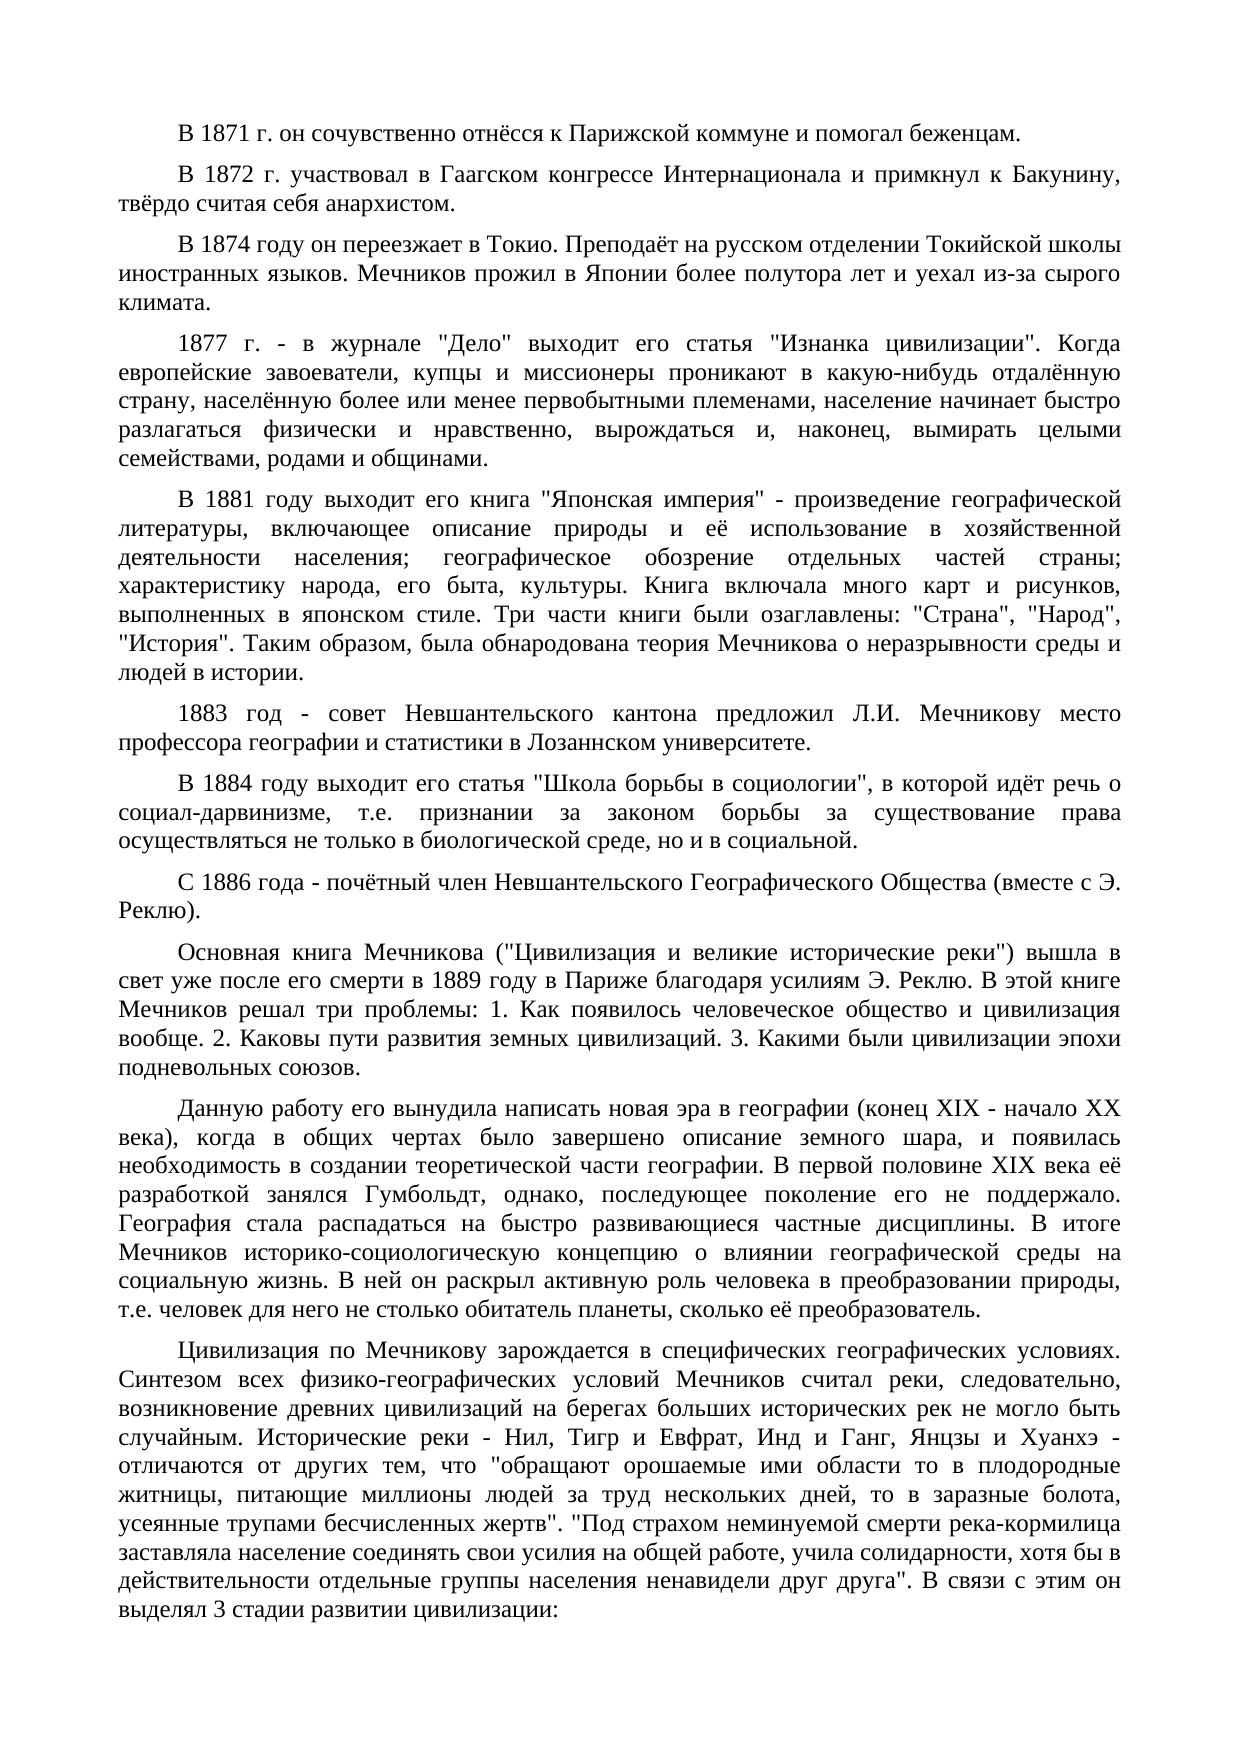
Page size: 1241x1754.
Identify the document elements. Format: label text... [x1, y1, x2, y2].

text В 1884 году выходит его статья "Школа борьбы в социологии", в которой идёт речь о социал-дарвинизме, т.е. признании за законом борьбы за существование права осуществляться не только в биологической среде, но и в социальной. [118, 768, 1122, 854]
text 1883 год - совет Невшантельского кантона предложил Л.И. Мечникову место профессора географии и статистики в Лозаннском университете. [118, 698, 1122, 756]
text Основная книга Мечникова ("Цивилизация и великие исторические реки") вышла в свет уже после его смерти в 1889 году в Париже благодаря усилиям Э. Реклю. В этой книге Мечников решал три проблемы: 1. Как появилось человеческое общество и цивилизация вообще. 2. Каковы пути развития земных цивилизаций. 3. Какими были цивилизации эпохи подневольных союзов. [118, 937, 1122, 1081]
text 1877 г. - в журнале "Дело" выходит его статья "Изнанка цивилизации". Когда европейские завоеватели, купцы и миссионеры проникают в какую-нибудь отдалённую страну, населённую более или менее первобытными племенами, население начинает быстро разлагаться физически и нравственно, вырождаться и, наконец, вымирать целыми семействами, родами и общинами. [118, 328, 1122, 472]
text Данную работу его вынудила написать новая эра в географии (конец XIX - начало ХХ века), когда в общих чертах было завершено описание земного шара, и появилась необходимость в создании теоретической части географии. В первой половине XIX века её разработкой занялся Гумбольдт, однако, последующее поколение его не поддержало. География стала распадаться на быстро развивающиеся частные дисциплины. В итоге Мечников историко-социологическую концепцию о влиянии географической среды на социальную жизнь. В ней он раскрыл активную роль человека в преобразовании природы, т.е. человек для него не столько обитатель планеты, сколько её преобразователь. [118, 1093, 1122, 1323]
text В 1872 г. участвовал в Гаагском конгрессе Интернационала и примкнул к Бакунину, твёрдо считая себя анархистом. [118, 159, 1122, 217]
text В 1874 году он переезжает в Токио. Преподаёт на русском отделении Токийской школы иностранных языков. Мечников прожил в Японии более полутора лет и уехал из-за сырого климата. [118, 229, 1122, 316]
text В 1881 году выходит его книга "Японская империя" - произведение географической литературы, включающее описание природы и её использование в хозяйственной деятельности населения; географическое обозрение отдельных частей страны; характеристику народа, его быта, культуры. Книга включала много карт и рисунков, выполненных в японском стиле. Три части книги были озаглавлены: "Страна", "Народ", "История". Таким образом, была обнародована теория Мечникова о неразрывности среды и людей в истории. [118, 484, 1122, 686]
text С 1886 года - почётный член Невшантельского Географического Общества (вместе с Э. Реклю). [118, 867, 1122, 924]
text Цивилизация по Мечникову зарождается в специфических географических условиях. Синтезом всех физико-географических условий Мечников считал реки, следовательно, возникновение древних цивилизаций на берегах больших исторических рек не могло быть случайным. Исторические реки - Нил, Тигр и Евфрат, Инд и Ганг, Янцзы и Хуанхэ - отличаются от других тем, что "обращают орошаемые ими области то в плодородные житницы, питающие миллионы людей за труд нескольких дней, то в заразные болота, усеянные трупами бесчисленных жертв". "Под страхом неминуемой смерти река-кормилица заставляла население соединять свои усилия на общей работе, учила солидарности, хотя бы в действительности отдельные группы населения ненавидели друг друга". В связи с этим он выделял 3 стадии развитии цивилизации: [118, 1336, 1122, 1623]
text В 1871 г. он сочувственно отнёсся к Парижской коммуне и помогал беженцам. [118, 118, 1122, 147]
